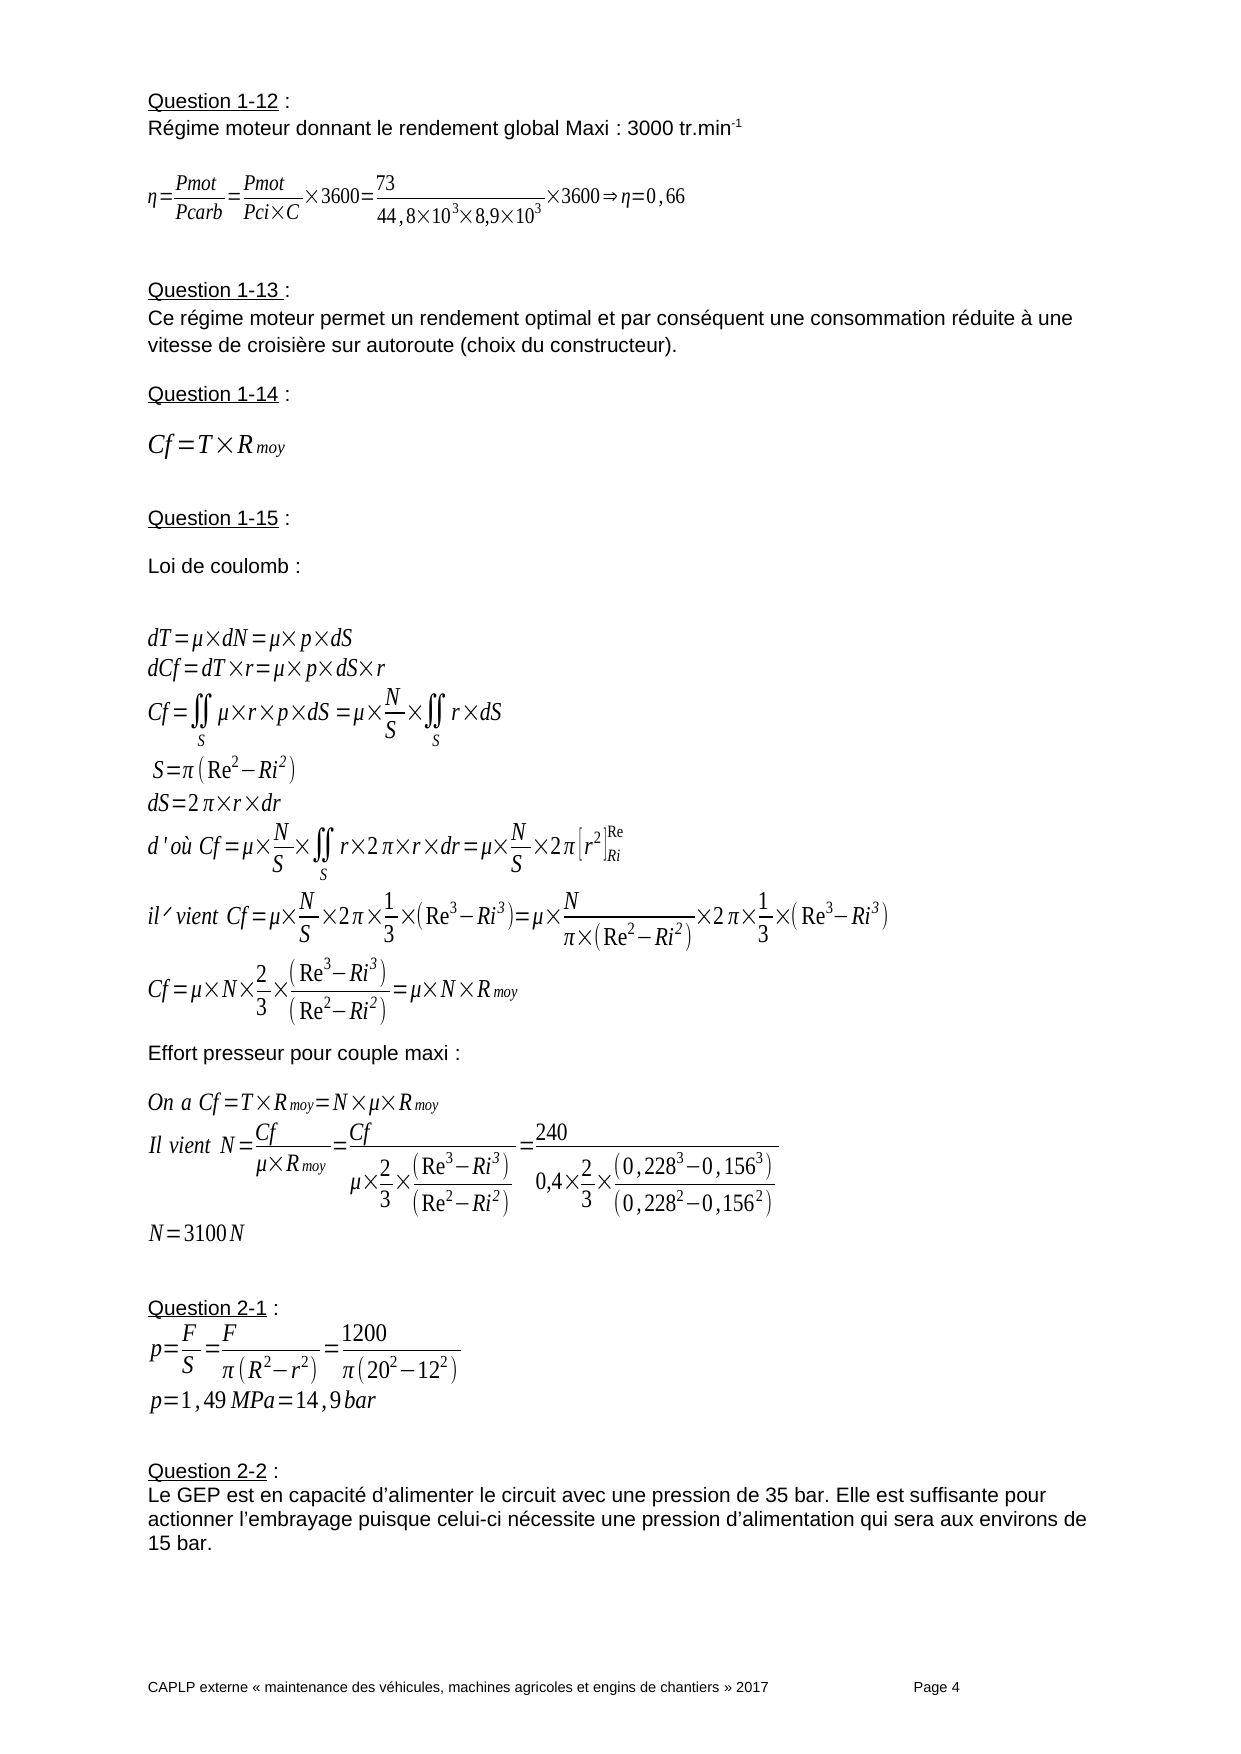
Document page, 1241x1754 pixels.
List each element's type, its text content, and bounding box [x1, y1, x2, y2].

text Question 1-15 : [148, 506, 1107, 529]
text Question 1-14 : [148, 381, 1107, 405]
text Loi de coulomb : [148, 554, 1107, 605]
text Question 1-13 : [148, 278, 1107, 302]
text Le GEP est en capacité d’alimenter le circuit avec une pression de 35 bar. Elle est suffisante pour actionner l’embrayage puisque celui-ci nécessite une pression d’alimentation qui sera aux environs de 15 bar. [148, 1483, 1107, 1555]
text Régime moteur donnant le rendement global Maxi : 3000 tr.min-1 [148, 116, 1107, 140]
text Question 2-1 : [148, 1295, 1107, 1319]
text Question 2-2 : [148, 1459, 1107, 1483]
text Effort presseur pour couple maxi : [148, 1040, 1107, 1064]
text Question 1-12 : [148, 89, 1107, 113]
text Ce régime moteur permet un rendement optimal et par conséquent une consommation réduite à une vitesse de croisière sur autoroute (choix du constructeur). [148, 306, 1107, 357]
